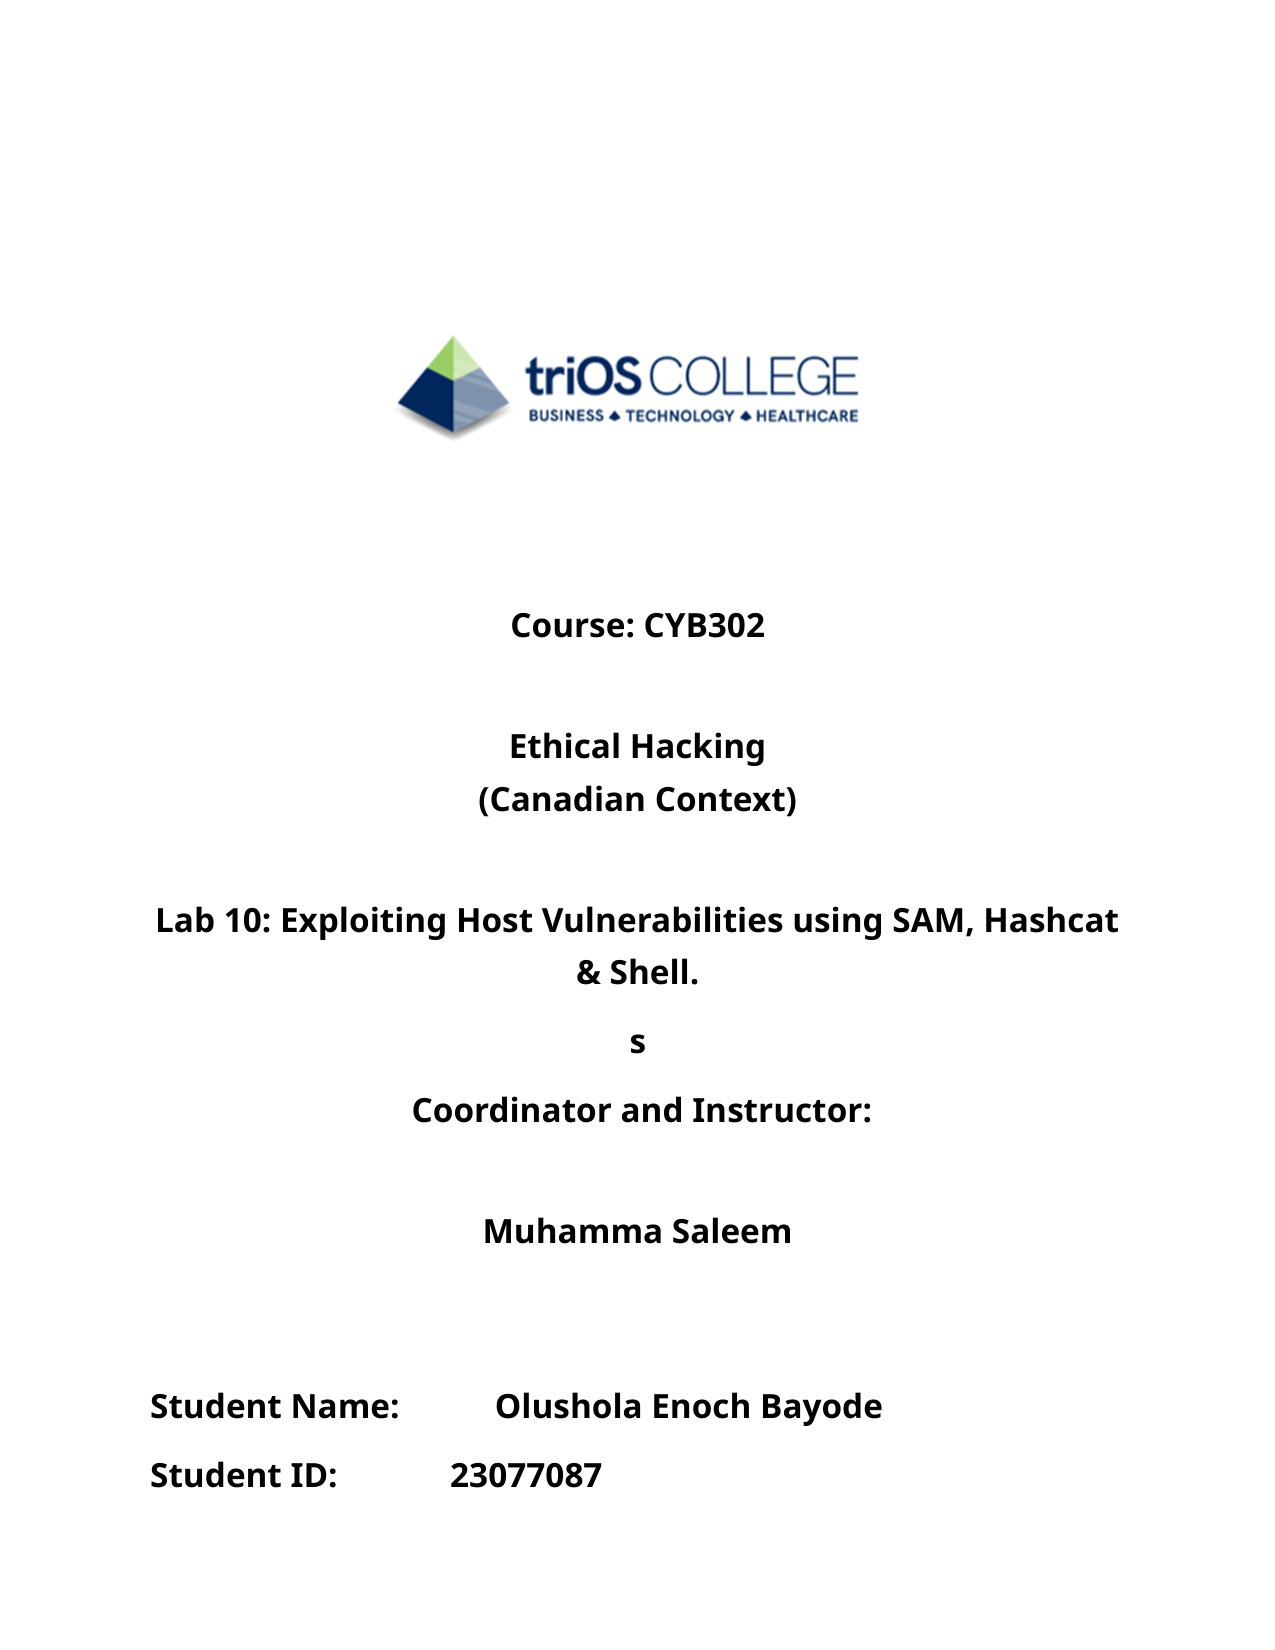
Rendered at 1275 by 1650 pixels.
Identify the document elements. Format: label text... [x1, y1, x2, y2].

text Course: CYB302 [150, 602, 1125, 648]
text Muhamma Saleem [150, 1155, 1125, 1253]
text s [150, 1017, 1125, 1063]
text Ethical Hacking (Canadian Context) [150, 671, 1125, 821]
text Student Name: Olushola Enoch Bayode [150, 1383, 1125, 1428]
picture [378, 317, 897, 469]
text Lab 10: Exploiting Host Vulnerabilities using SAM, Hashcat & Shell. [150, 844, 1125, 994]
text Coordinator and Instructor: [150, 1086, 1125, 1132]
text Student ID: 23077087 [150, 1451, 1125, 1497]
